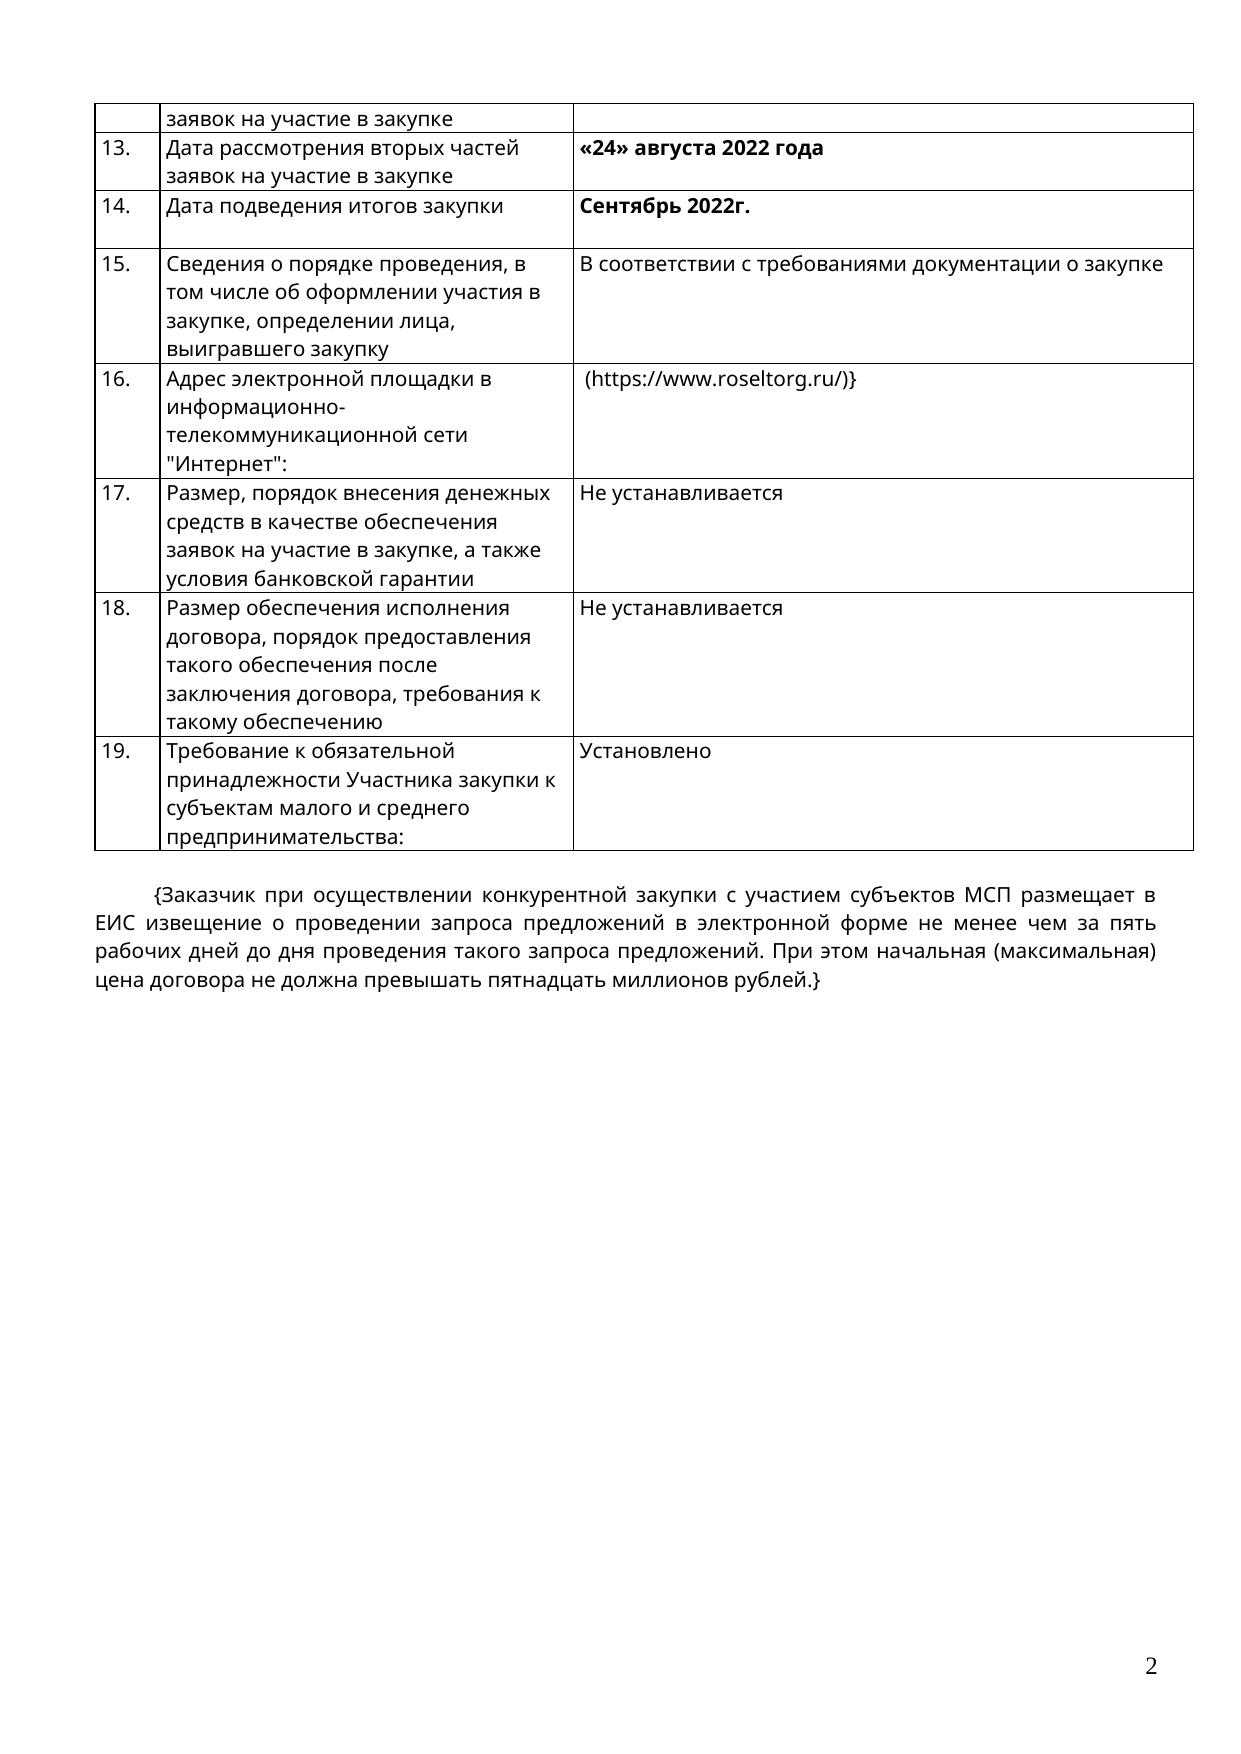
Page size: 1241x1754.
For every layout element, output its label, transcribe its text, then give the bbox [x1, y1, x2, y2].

table_cell [96, 249, 159, 363]
table_cell Сведения о порядке проведения, в том числе об оформлении участия в закупке, определении лица, выигравшего закупку [161, 249, 573, 363]
table_cell (https://www.roseltorg.ru/)} [574, 364, 1193, 477]
text {Заказчик при осуществлении конкурентной закупки с участием субъектов МСП размещает в ЕИС извещение о проведении запроса предложений в электронной форме не менее чем за пять рабочих дней до дня проведения такого запроса предложений. При этом начальная (максимальная) цена договора не должна превышать пятнадцать миллионов рублей.} [94, 880, 1157, 993]
table_cell Дата рассмотрения вторых частей заявок на участие в закупке [161, 133, 573, 190]
table_cell Не устанавливается [574, 479, 1193, 592]
table_cell «24» августа 2022 года [574, 133, 1193, 190]
table_cell Установлено [574, 737, 1193, 850]
table_cell Сентябрь 2022г. [574, 191, 1193, 248]
table_cell Размер, порядок внесения денежных средств в качестве обеспечения заявок на участие в закупке, а также условия банковской гарантии [161, 479, 573, 592]
table_cell Требование к обязательной принадлежности Участника закупки к субъектам малого и среднего предпринимательства: [161, 737, 573, 850]
table_cell Размер обеспечения исполнения договора, порядок предоставления такого обеспечения после заключения договора, требования к такому обеспечению [161, 593, 573, 736]
table_cell Адрес электронной площадки в информационно-телекоммуникационной сети "Интернет": [161, 364, 573, 477]
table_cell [161, 104, 573, 132]
table_cell Дата подведения итогов закупки [161, 191, 573, 248]
table_cell [96, 593, 159, 736]
table_cell [96, 104, 159, 132]
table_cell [574, 104, 1193, 132]
table_cell [96, 133, 159, 190]
table_cell [96, 191, 159, 248]
table_cell В соответствии с требованиями документации о закупке [574, 249, 1193, 363]
table_cell [96, 364, 159, 477]
table_cell [96, 737, 159, 850]
table_cell Не устанавливается [574, 593, 1193, 736]
table_cell [96, 479, 159, 592]
